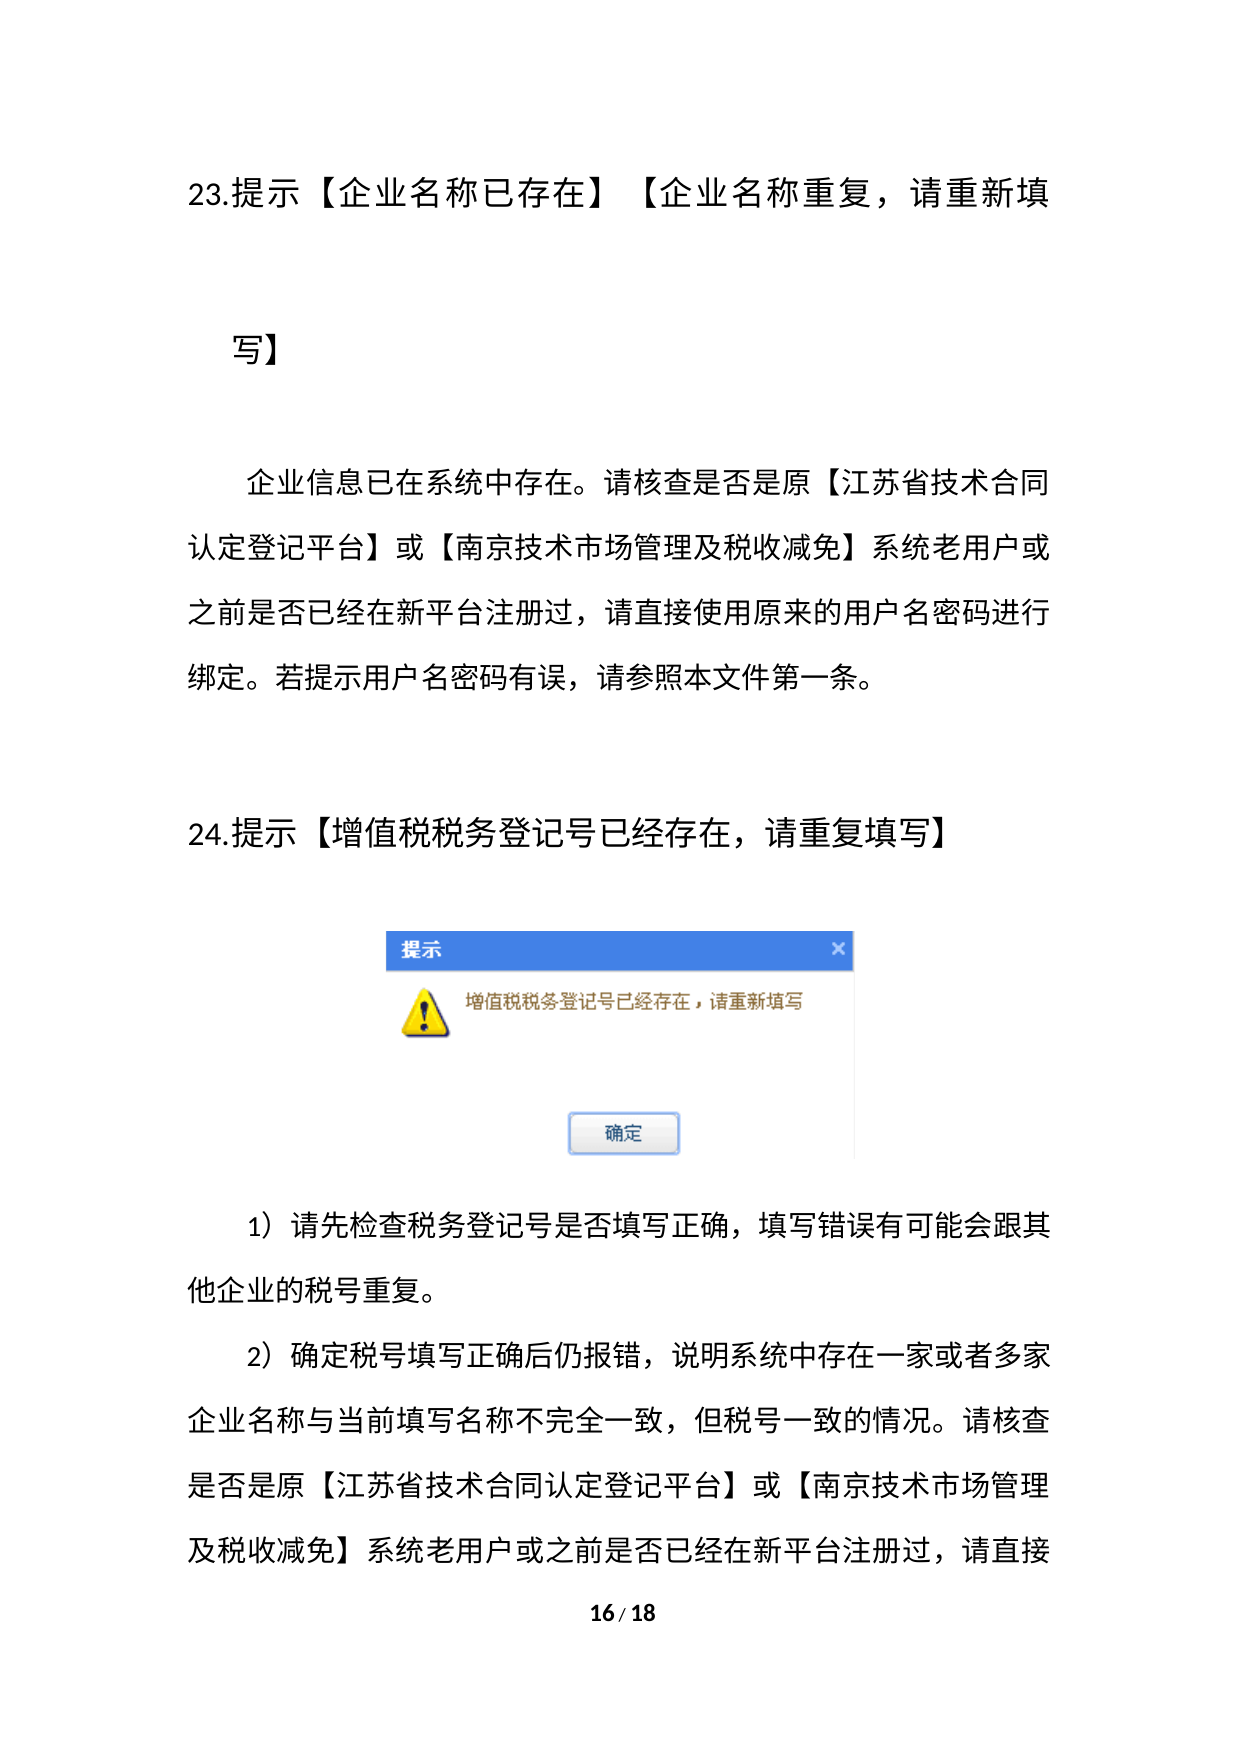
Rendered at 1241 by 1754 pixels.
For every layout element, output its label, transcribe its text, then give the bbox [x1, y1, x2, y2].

picture [385, 931, 855, 1159]
text 企业信息已在系统中存在。请核查是否是原【江苏省技术合同认定登记平台】或【南京技术市场管理及税收减免】系统老用户或之前是否已经在新平台注册过，请直接使用原来的用户名密码进行绑定。若提示用户名密码有误，请参照本文件第一条。 [187, 448, 1053, 708]
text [187, 1321, 1053, 1581]
text 1）请先检查税务登记号是否填写正确，填写错误有可能会跟其他企业的税号重复。 [187, 1191, 1053, 1321]
subtitle 提示【增值税税务登记号已经存在，请重复填写】 [187, 798, 1053, 863]
subtitle 提示【企业名称已存在】【企业名称重复，请重新填写】 [187, 158, 1053, 380]
